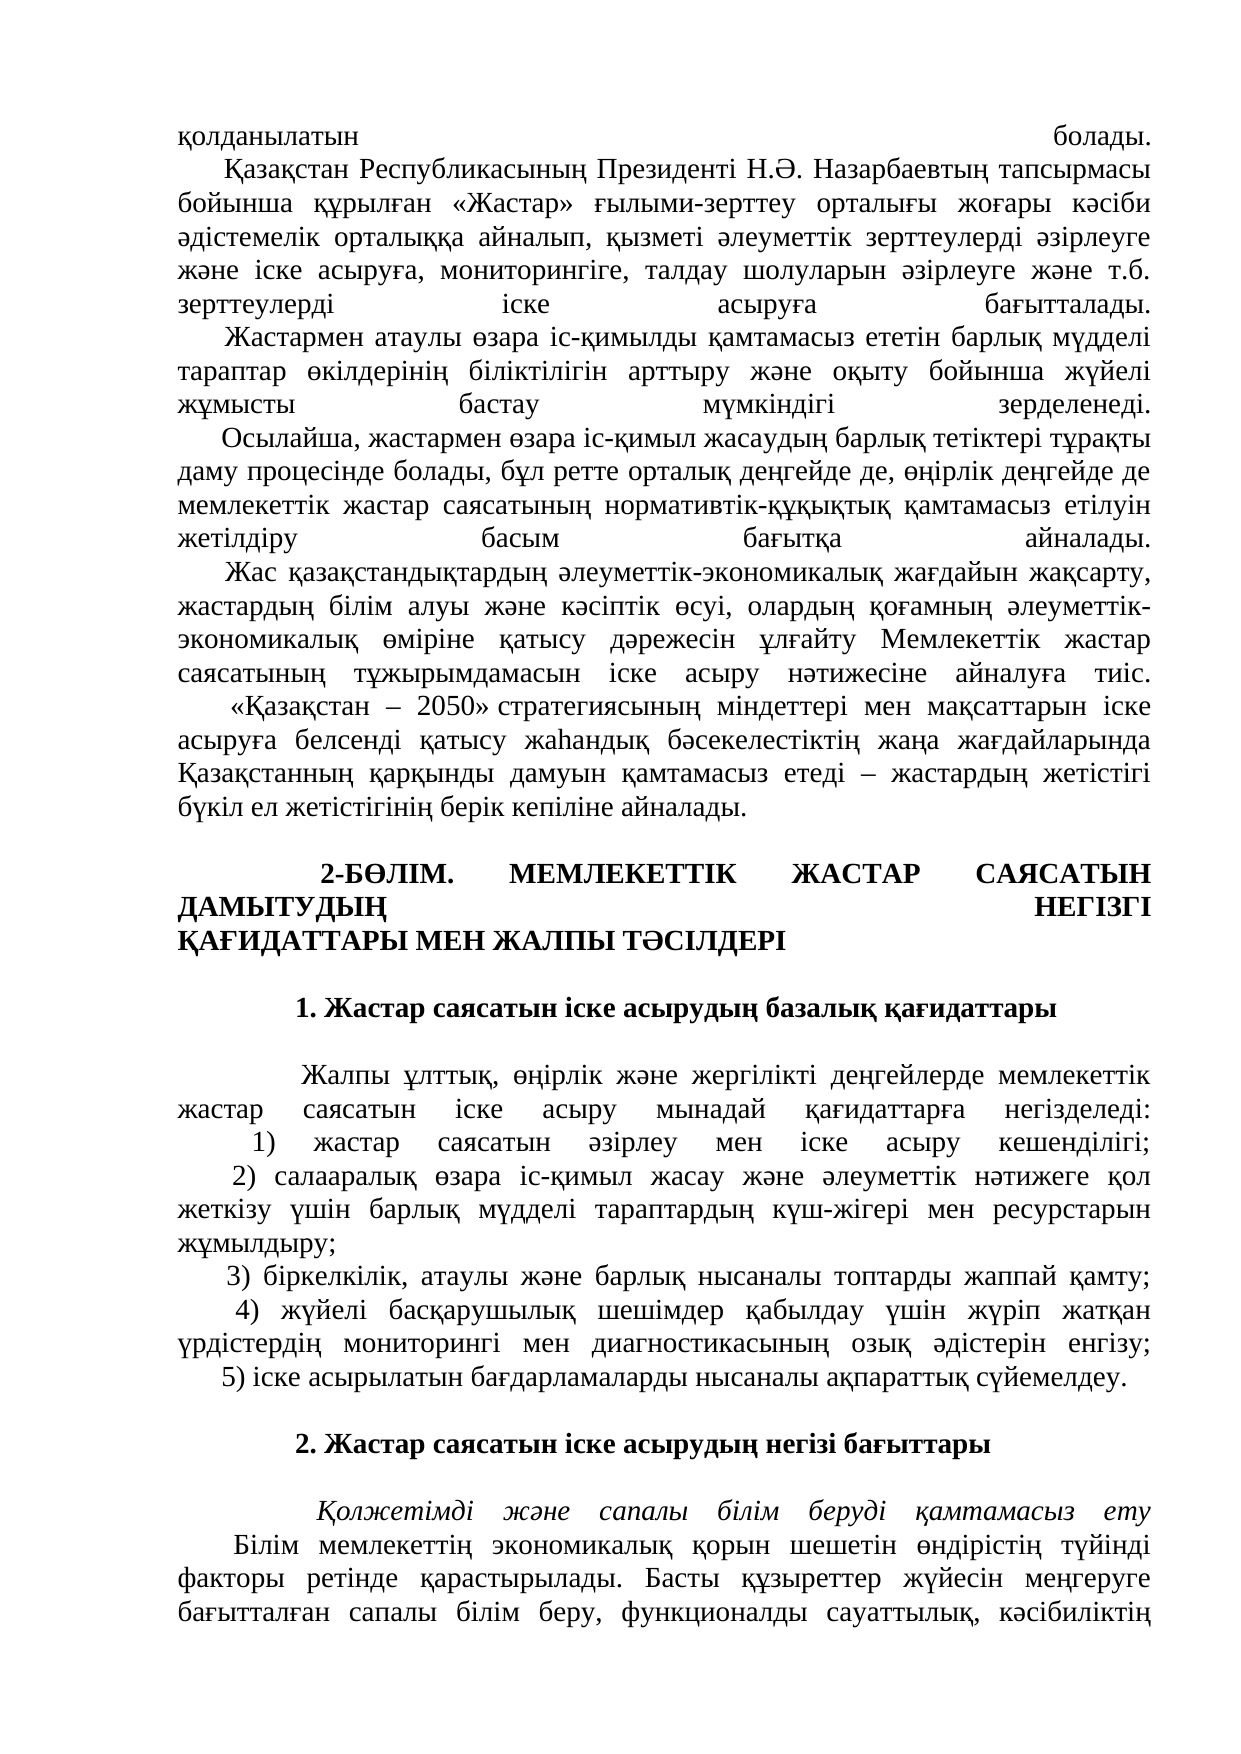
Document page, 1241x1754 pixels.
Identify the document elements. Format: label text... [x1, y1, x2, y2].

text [177, 118, 1152, 822]
text 2. Жастар саясатын іске асырудың негізі бағыттары [177, 1426, 1152, 1460]
text 1. Жастар саясатын іске асырудың базалық қағидаттары [177, 990, 1152, 1024]
text 2-БӨЛІМ. МЕМЛЕКЕТТІК ЖАСТАР САЯСАТЫН ДАМЫТУДЫҢ НЕГІЗГІ ҚАҒИДАТТАРЫ МЕН ЖАЛПЫ ТӘСІЛДЕРІ [177, 856, 1152, 957]
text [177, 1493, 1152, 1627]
text Жалпы ұлттық, өңірлік және жергілікті деңгейлерде мемлекеттік жастар саясатын іске асыру мынадай қағидаттарға негізделеді: 1) жастар саясатын әзірлеу мен іске асыру кешенділігі; 2) салааралық өзара іс-қимыл жасау және әлеуметтік нәтижеге қол жеткізу үшін барлық мүдделі тараптардың күш-жігері мен ресурстарын жұмылдыру; 3) біркелкілік, атаулы және барлық нысаналы топтарды жаппай қамту; 4) жүйелі басқарушылық шешімдер қабылдау үшін жүріп жатқан үрдістердің мониторингі мен диагностикасының озық әдістерін енгізу; 5) іске асырылатын бағдарламаларды нысаналы ақпараттық сүйемелдеу. [177, 1057, 1152, 1393]
